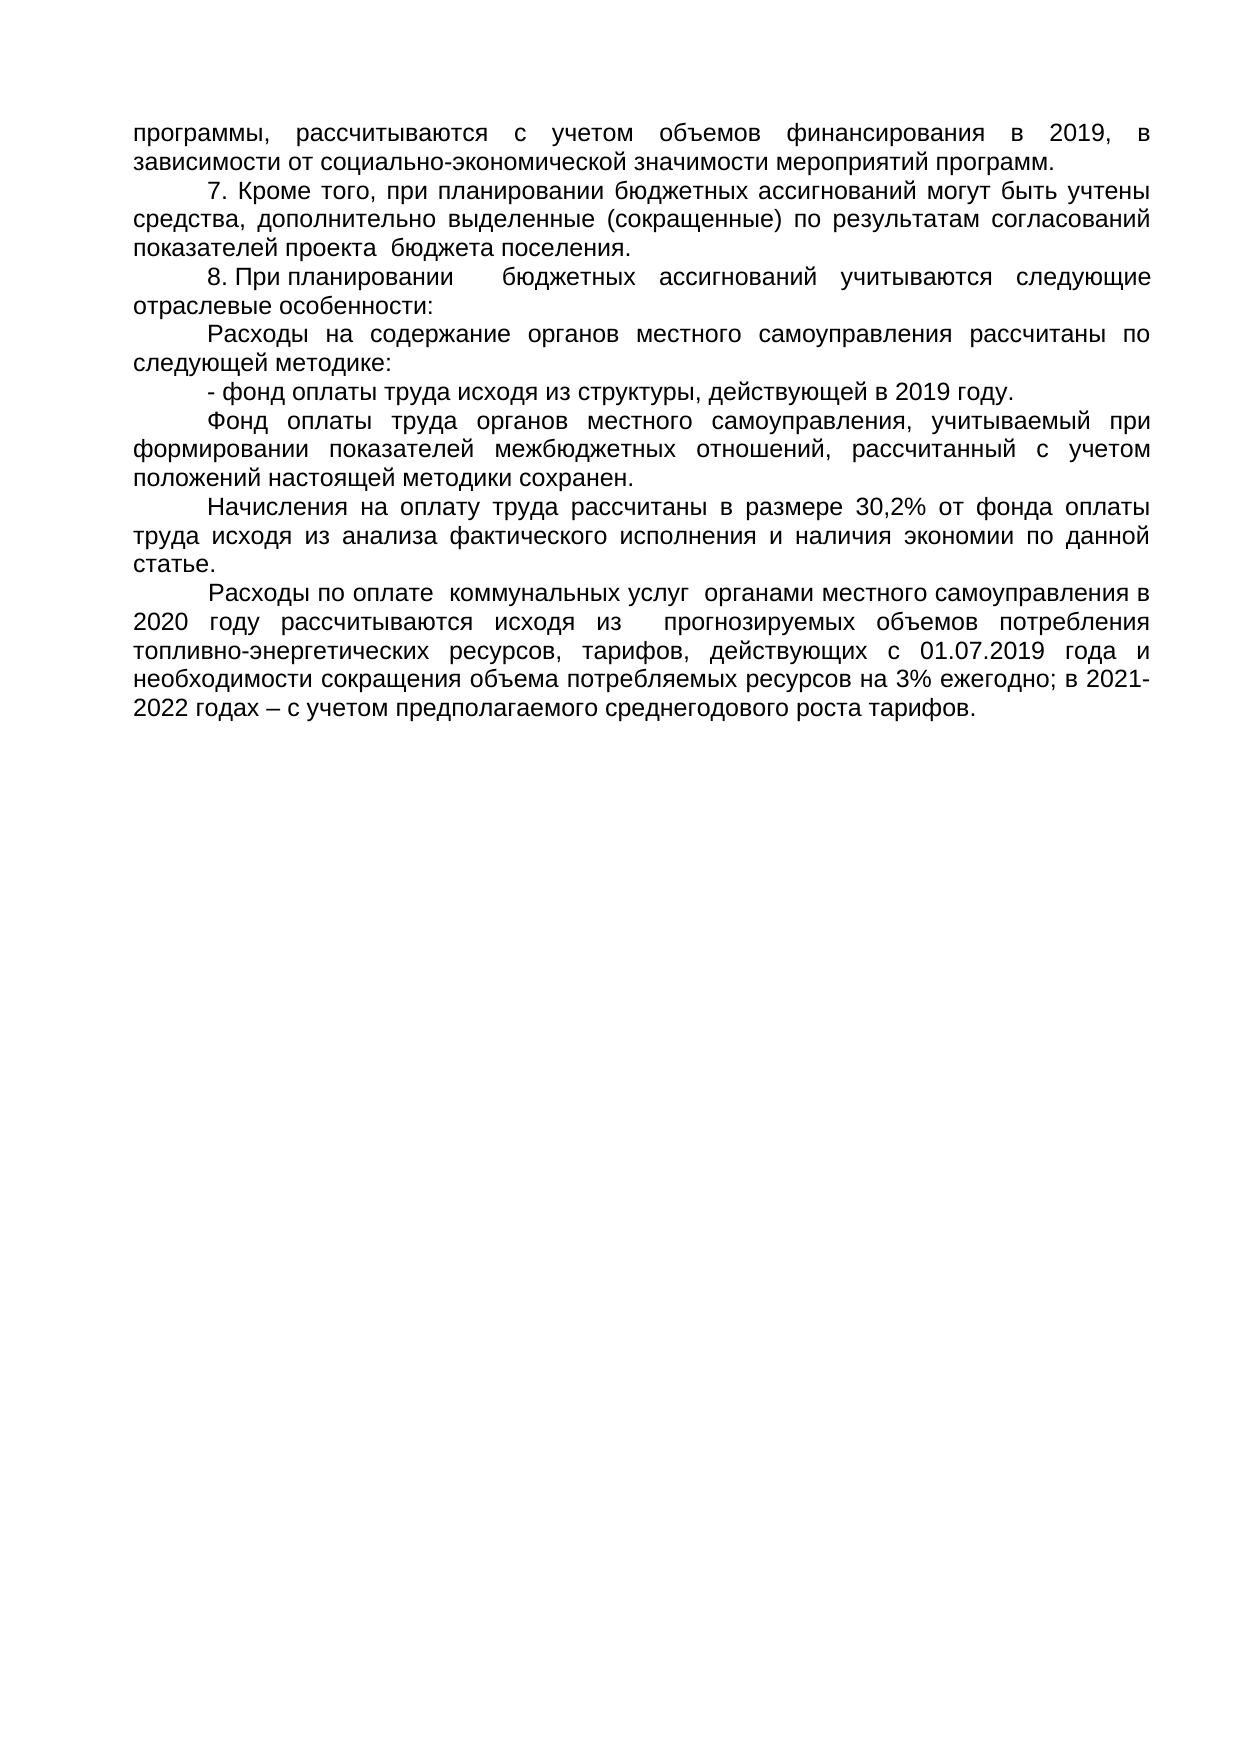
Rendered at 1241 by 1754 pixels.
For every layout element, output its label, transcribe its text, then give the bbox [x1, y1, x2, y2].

text Расходы по оплате коммунальных услуг органами местного самоуправления в 2020 году рассчитываются исходя из прогнозируемых объемов потребления топливно-энергетических ресурсов, тарифов, действующих с 01.07.2019 года и необходимости сокращения объема потребляемых ресурсов на 3% ежегодно; в 2021-2022 годах – с учетом предполагаемого среднегодового роста тарифов. [133, 578, 1152, 722]
text Фонд оплаты труда органов местного самоуправления, учитываемый при формировании показателей межбюджетных отношений, рассчитанный с учетом положений настоящей методики сохранен. [133, 406, 1152, 492]
text Расходы на содержание органов местного самоуправления рассчитаны по следующей методике: [133, 319, 1152, 377]
text 8. При планировании бюджетных ассигнований учитываются следующие отраслевые особенности: [133, 262, 1152, 319]
text Начисления на оплату труда рассчитаны в размере 30,2% от фонда оплаты труда исходя из анализа фактического исполнения и наличия экономии по данной статье. [133, 492, 1152, 578]
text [133, 118, 1152, 176]
text 7. Кроме того, при планировании бюджетных ассигнований могут быть учтены средства, дополнительно выделенные (сокращенные) по результатам согласований показателей проекта бюджета поселения. [133, 176, 1152, 262]
text - фонд оплаты труда исходя из структуры, действующей в 2019 году. [133, 377, 1152, 406]
